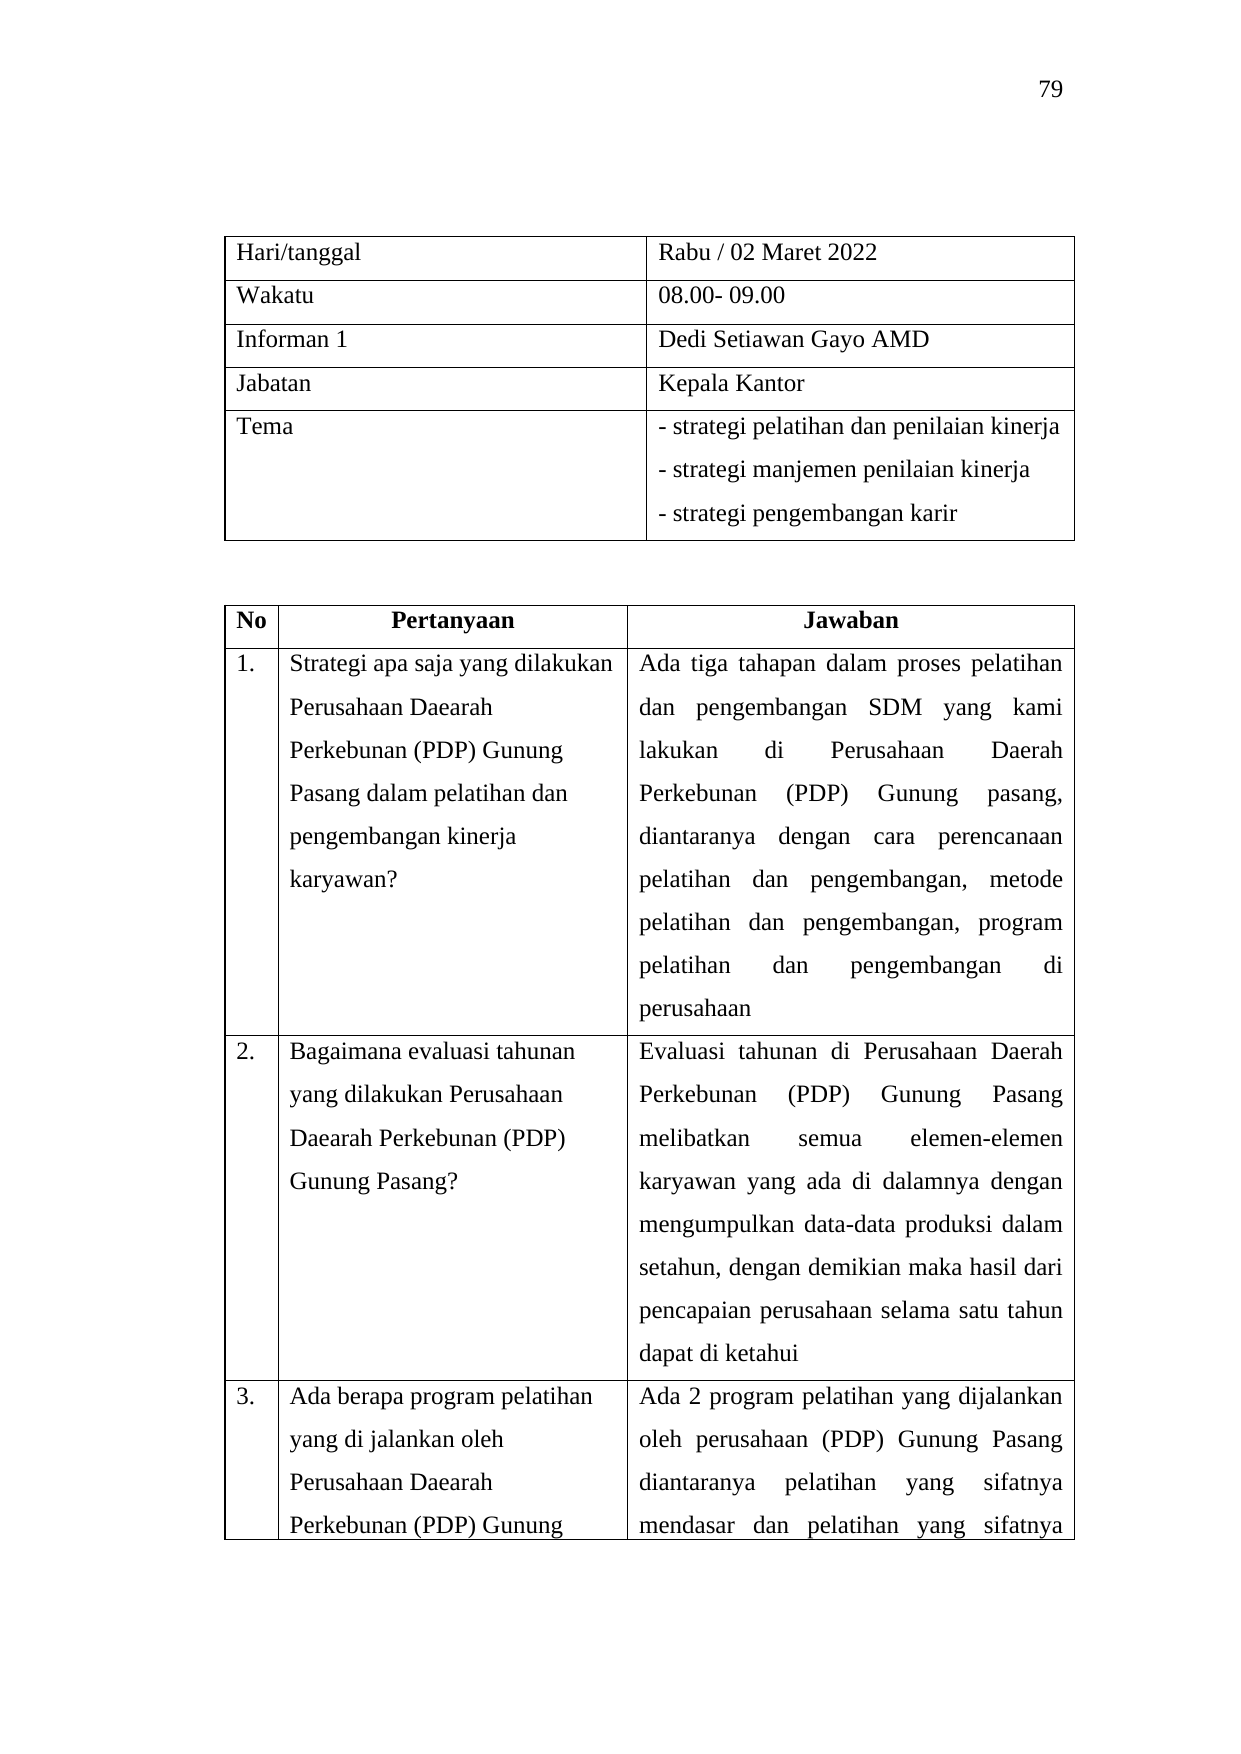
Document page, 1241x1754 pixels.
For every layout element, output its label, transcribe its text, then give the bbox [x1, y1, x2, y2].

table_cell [279, 1381, 627, 1539]
table_header Jawaban [628, 606, 1074, 647]
table_cell 1. [226, 649, 278, 1035]
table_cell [628, 1381, 1074, 1539]
table_cell Bagaimana evaluasi tahunan yang dilakukan Perusahaan Daearah Perkebunan (PDP) Gunung Pasang? [279, 1036, 627, 1380]
table_cell Informan 1 [226, 325, 646, 367]
table_header Hari/tanggal [226, 237, 646, 279]
table_header Rabu / 02 Maret 2022 [647, 237, 1074, 279]
table_cell 3. [226, 1381, 278, 1539]
table_cell 08.00- 09.00 [647, 281, 1074, 323]
table_cell - strategi pelatihan dan penilaian kinerja - strategi manjemen penilaian kinerja - strategi pengembangan karir [647, 411, 1074, 539]
table_cell Kepala Kantor [647, 368, 1074, 410]
table_cell Strategi apa saja yang dilakukan Perusahaan Daearah Perkebunan (PDP) Gunung Pasang dalam pelatihan dan pengembangan kinerja karyawan? [279, 649, 627, 1035]
table_header Pertanyaan [279, 606, 627, 647]
table_cell 2. [226, 1036, 278, 1380]
table_header No [226, 606, 278, 647]
table_cell Tema [226, 411, 646, 539]
table_cell Wakatu [226, 281, 646, 323]
table_cell Dedi Setiawan Gayo AMD [647, 325, 1074, 367]
table_cell Ada tiga tahapan dalam proses pelatihan dan pengembangan SDM yang kami lakukan di Perusahaan Daerah Perkebunan (PDP) Gunung pasang, diantaranya dengan cara perencanaan pelatihan dan pengembangan, metode pelatihan dan pengembangan, program pelatihan dan pengembangan di perusahaan [628, 649, 1074, 1035]
table_cell Jabatan [226, 368, 646, 410]
table_cell Evaluasi tahunan di Perusahaan Daerah Perkebunan (PDP) Gunung Pasang melibatkan semua elemen-elemen karyawan yang ada di dalamnya dengan mengumpulkan data-data produksi dalam setahun, dengan demikian maka hasil dari pencapaian perusahaan selama satu tahun dapat di ketahui [628, 1036, 1074, 1380]
